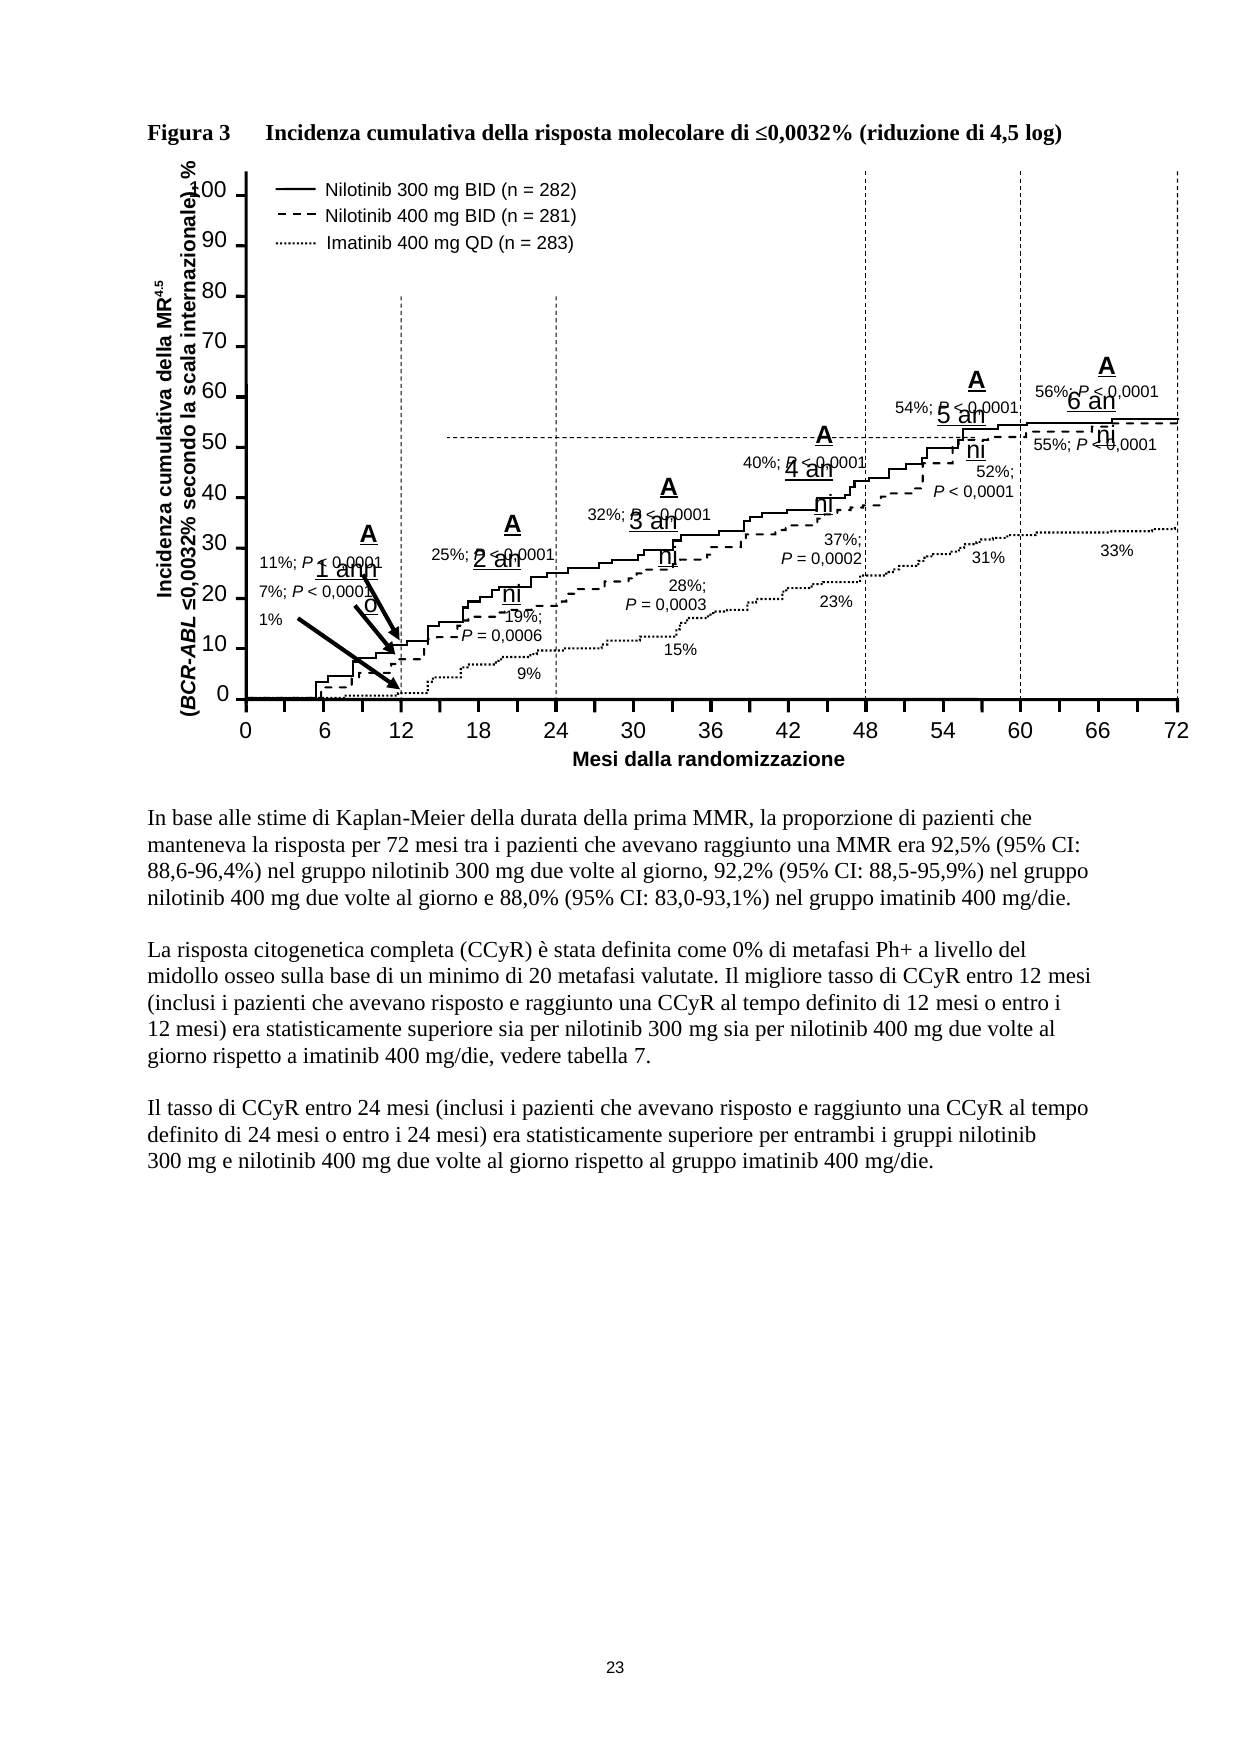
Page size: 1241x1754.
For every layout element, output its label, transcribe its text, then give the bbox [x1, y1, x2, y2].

text Il tasso di CCyR entro 24 mesi (inclusi i pazienti che avevano risposto e raggiunto una CCyR al tempo definito di 24 mesi o entro i 24 mesi) era statisticamente superiore per entrambi i gruppi nilotinib 300 mg e nilotinib 400 mg due volte al giorno rispetto al gruppo imatinib 400 mg/die. [147, 1094, 1093, 1173]
text Figura 3 Incidenza cumulativa della risposta molecolare di ≤0,0032% (riduzione di 4,5 log) [147, 118, 1093, 145]
text La risposta citogenetica completa (CCyR) è stata definita come 0% di metafasi Ph+ a livello del midollo osseo sulla base di un minimo di 20 metafasi valutate. Il migliore tasso di CCyR entro 12 mesi (inclusi i pazienti che avevano risposto e raggiunto una CCyR al tempo definito di 12 mesi o entro i 12 mesi) era statisticamente superiore sia per nilotinib 300 mg sia per nilotinib 400 mg due volte al giorno rispetto a imatinib 400 mg/die, vedere tabella 7. [147, 936, 1093, 1068]
text In base alle stime di Kaplan-Meier della durata della prima MMR, la proporzione di pazienti che manteneva la risposta per 72 mesi tra i pazienti che avevano raggiunto una MMR era 92,5% (95% CI: 88,6-96,4%) nel gruppo nilotinib 300 mg due volte al giorno, 92,2% (95% CI: 88,5-95,9%) nel gruppo nilotinib 400 mg due volte al giorno e 88,0% (95% CI: 83,0-93,1%) nel gruppo imatinib 400 mg/die. [147, 804, 1093, 910]
